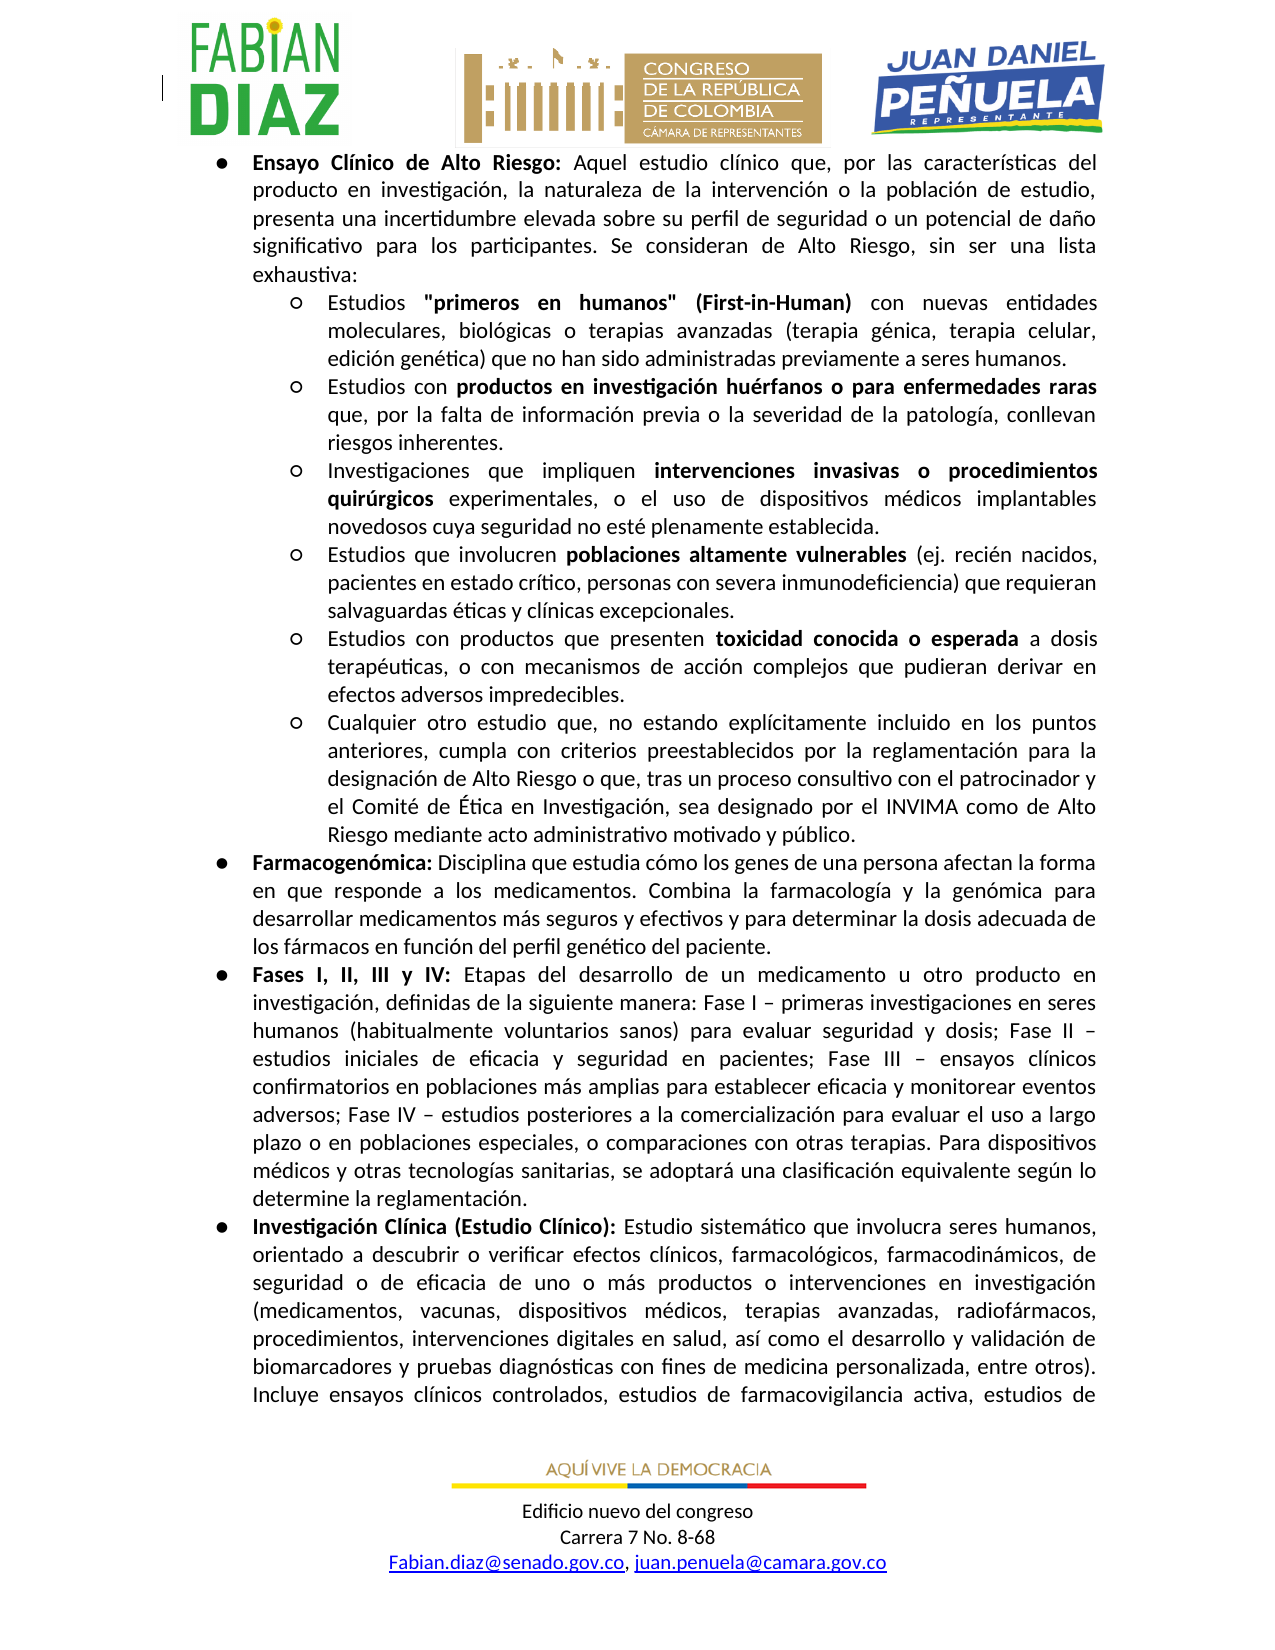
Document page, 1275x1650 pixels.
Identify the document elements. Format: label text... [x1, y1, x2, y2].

list Estudios con productos que presenten toxicidad conocida o esperada a dosis terapéuticas, o con mecanismos de acción complejos que pudieran derivar en efectos adversos impredecibles. [290, 624, 1098, 708]
list Estudios con productos en investigación huérfanos o para enfermedades raras que, por la falta de información previa o la severidad de la patología, conllevan riesgos inherentes. [290, 372, 1098, 456]
picture [455, 48, 831, 148]
list Farmacogenómica: Disciplina que estudia cómo los genes de una persona afectan la forma en que responde a los medicamentos. Combina la farmacología y la genómica para desarrollar medicamentos más seguros y efectivos y para determinar la dosis adecuada de los fármacos en función del perfil genético del paciente. [215, 848, 1098, 960]
list Estudios que involucren poblaciones altamente vulnerables (ej. recién nacidos, pacientes en estado crítico, personas con severa inmunodeficiencia) que requieran salvaguardas éticas y clínicas excepcionales. [290, 540, 1098, 624]
list Cualquier otro estudio que, no estando explícitamente incluido en los puntos anteriores, cumpla con criterios preestablecidos por la reglamentación para la designación de Alto Riesgo o que, tras un proceso consultivo con el patrocinador y el Comité de Ética en Investigación, sea designado por el INVIMA como de Alto Riesgo mediante acto administrativo motivado y público. [290, 708, 1098, 848]
list Fases I, II, III y IV: Etapas del desarrollo de un medicamento u otro producto en investigación, definidas de la siguiente manera: Fase I – primeras investigaciones en seres humanos (habitualmente voluntarios sanos) para evaluar seguridad y dosis; Fase II – estudios iniciales de eficacia y seguridad en pacientes; Fase III – ensayos clínicos confirmatorios en poblaciones más amplias para establecer eficacia y monitorear eventos adversos; Fase IV – estudios posteriores a la comercialización para evaluar el uso a largo plazo o en poblaciones especiales, o comparaciones con otras terapias. Para dispositivos médicos y otras tecnologías sanitarias, se adoptará una clasificación equivalente según lo determine la reglamentación. [215, 960, 1098, 1212]
picture [849, 32, 1130, 147]
list Estudios "primeros en humanos" (First-in-Human) con nuevas entidades moleculares, biológicas o terapias avanzadas (terapia génica, terapia celular, edición genética) que no han sido administradas previamente a seres humanos. [290, 288, 1098, 372]
list Ensayo Clínico de Alto Riesgo: Aquel estudio clínico que, por las características del producto en investigación, la naturaleza de la intervención o la población de estudio, presenta una incertidumbre elevada sobre su perfil de seguridad o un potencial de daño significativo para los participantes. Se consideran de Alto Riesgo, sin ser una lista exhaustiva: [215, 148, 1098, 288]
picture [177, 12, 352, 146]
picture [446, 1453, 872, 1496]
list Investigaciones que impliquen intervenciones invasivas o procedimientos quirúrgicos experimentales, o el uso de dispositivos médicos implantables novedosos cuya seguridad no esté plenamente establecida. [290, 456, 1098, 540]
